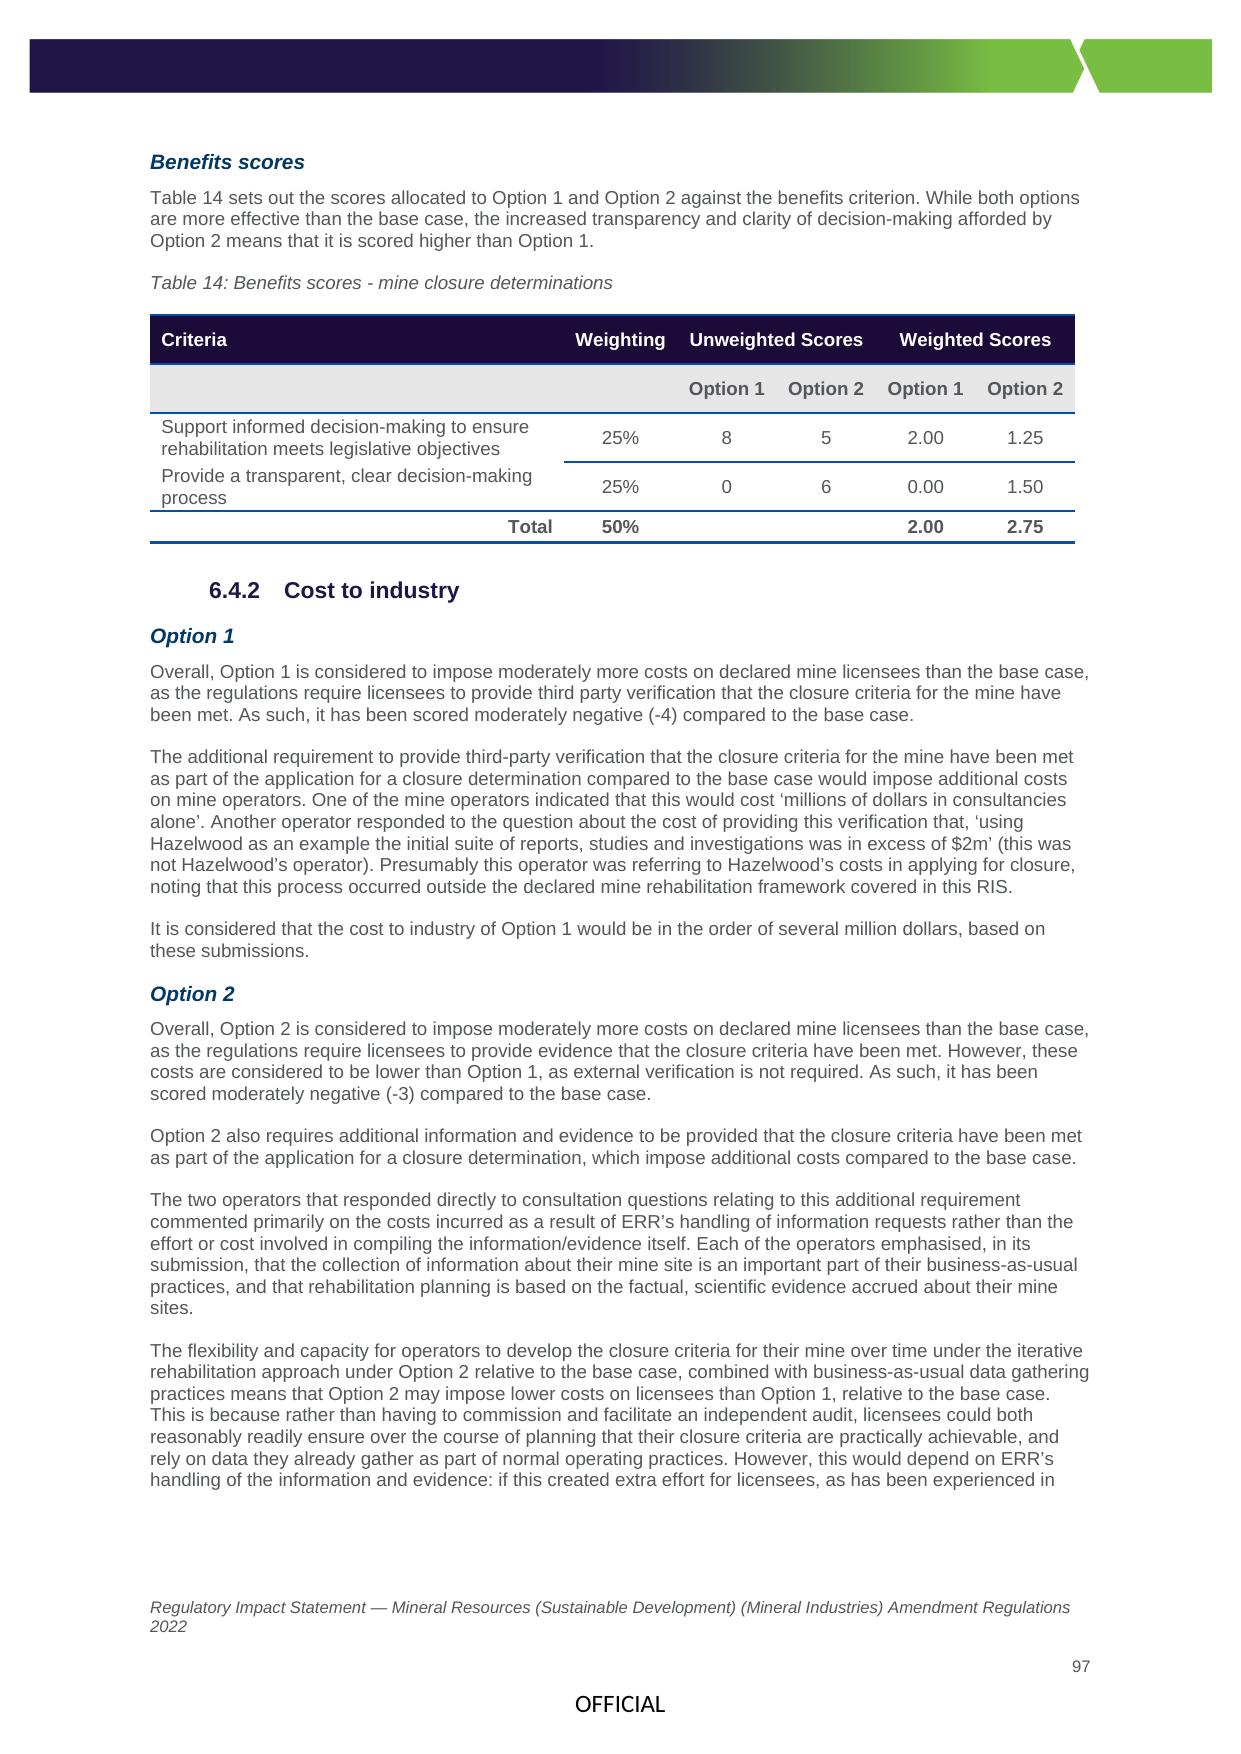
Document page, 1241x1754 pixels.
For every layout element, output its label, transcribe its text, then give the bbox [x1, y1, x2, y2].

subtitle Cost to industry [209, 577, 1090, 603]
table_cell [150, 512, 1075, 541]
subtitle Option 2 [150, 982, 1090, 1006]
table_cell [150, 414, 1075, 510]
text Overall, Option 1 is considered to impose moderately more costs on declared mine licensees than the base case, as the regulations require licensees to provide third party verification that the closure criteria for the mine have been met. As such, it has been scored moderately negative (-4) compared to the base case. [150, 661, 1090, 725]
text Option 2 also requires additional information and evidence to be provided that the closure criteria have been met as part of the application for a closure determination, which impose additional costs compared to the base case. [150, 1125, 1090, 1168]
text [150, 1339, 1090, 1490]
subtitle Benefits scores [150, 150, 1090, 174]
text The two operators that responded directly to consultation questions relating to this additional requirement commented primarily on the costs incurred as a result of ERR’s handling of information requests rather than the effort or cost involved in compiling the information/evidence itself. Each of the operators emphasised, in its submission, that the collection of information about their mine site is an important part of their business-as-usual practices, and that rehabilitation planning is based on the factual, scientific evidence accrued about their mine sites. [150, 1189, 1090, 1319]
text It is considered that the cost to industry of Option 1 would be in the order of several million dollars, based on these submissions. [150, 918, 1090, 961]
picture [0, 11, 1241, 1754]
text Table 14 sets out the scores allocated to Option 1 and Option 2 against the benefits criterion. While both options are more effective than the base case, the increased transparency and clarity of decision-making afforded by Option 2 means that it is scored higher than Option 1. [150, 186, 1090, 251]
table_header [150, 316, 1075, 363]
text Overall, Option 2 is considered to impose moderately more costs on declared mine licensees than the base case, as the regulations require licensees to provide evidence that the closure criteria have been met. However, these costs are considered to be lower than Option 1, as external verification is not required. As such, it has been scored moderately negative (-3) compared to the base case. [150, 1018, 1090, 1104]
text The additional requirement to provide third-party verification that the closure criteria for the mine have been met as part of the application for a closure determination compared to the base case would impose additional costs on mine operators. One of the mine operators indicated that this would cost ‘millions of dollars in consultancies alone’. Another operator responded to the question about the cost of providing this verification that, ‘using Hazelwood as an example the initial suite of reports, studies and investigations was in excess of $2m’ (this was not Hazelwood’s operator). Presumably this operator was referring to Hazelwood’s costs in applying for closure, noting that this process occurred outside the declared mine rehabilitation framework covered in this RIS. [150, 746, 1090, 897]
subtitle Option 1 [150, 624, 1090, 648]
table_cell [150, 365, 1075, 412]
text Table 14: Benefits scores - mine closure determinations [150, 272, 1090, 293]
